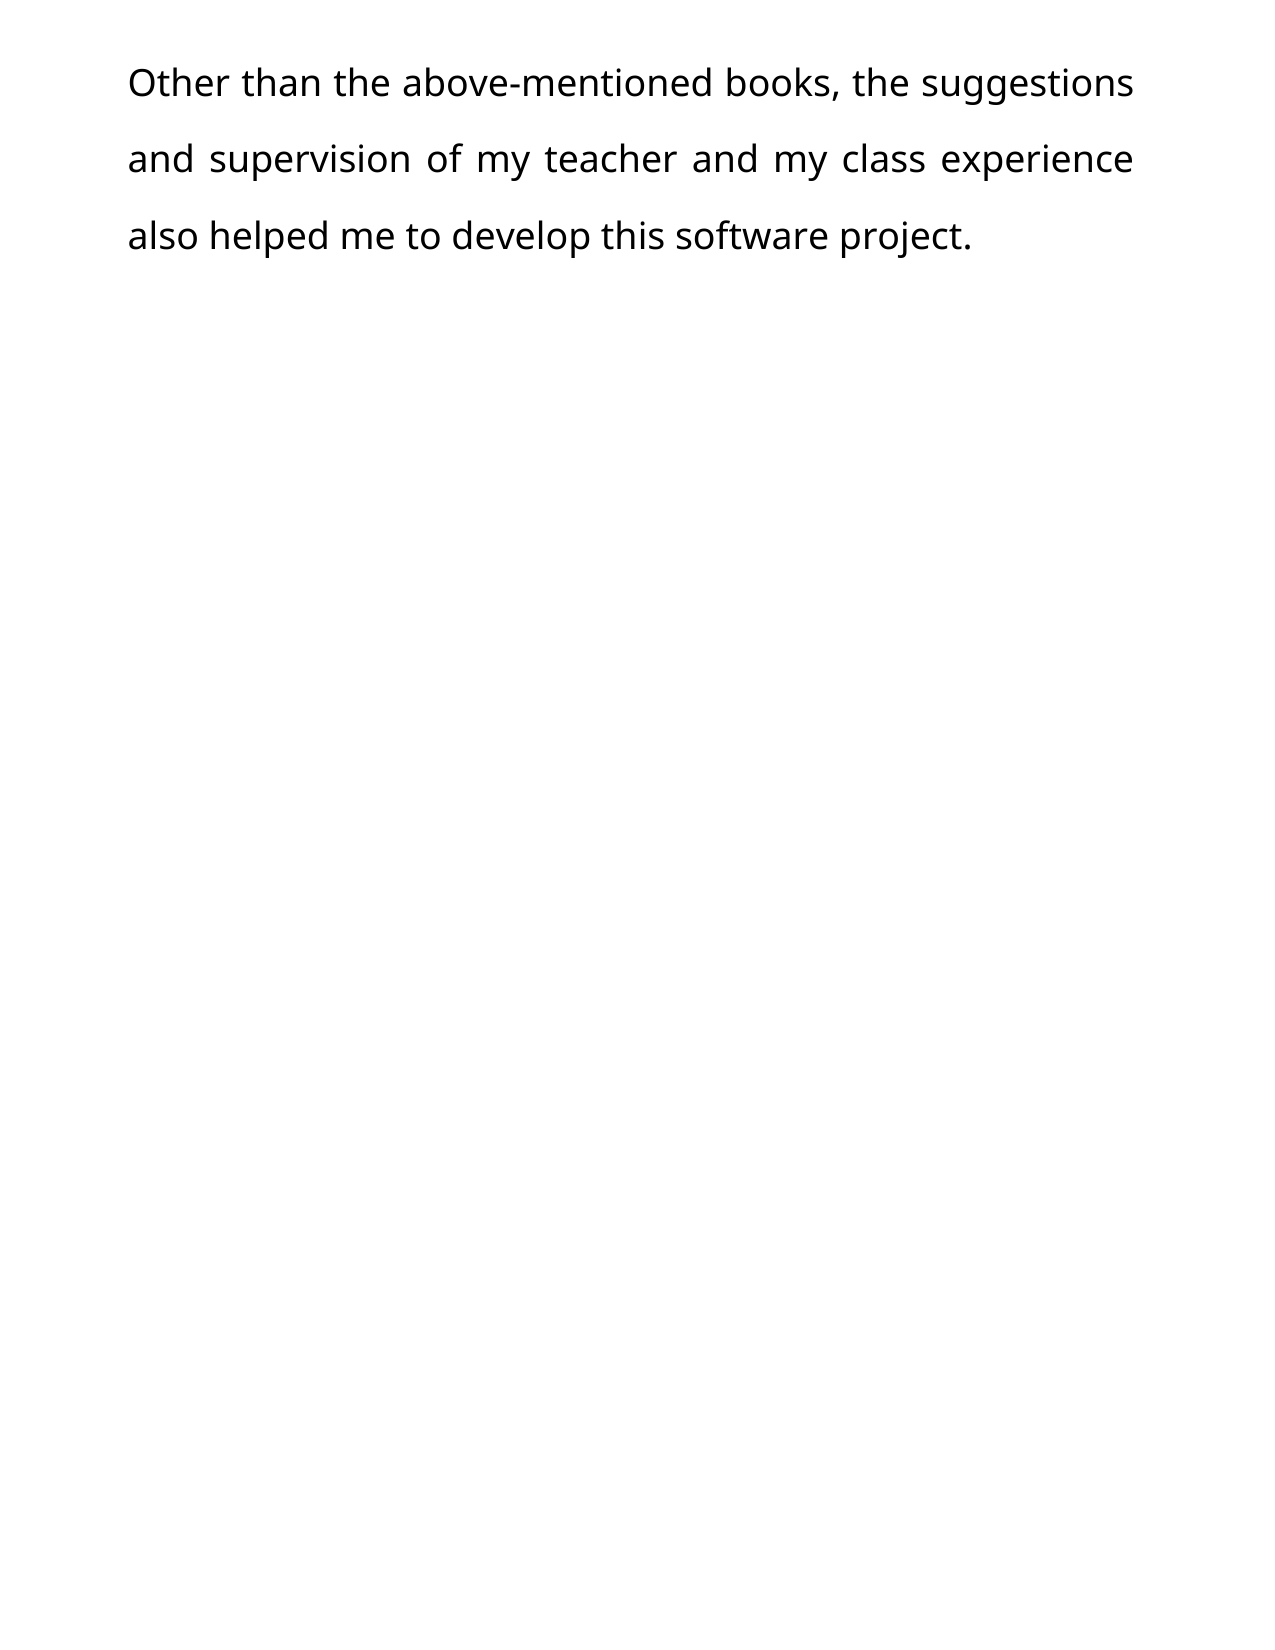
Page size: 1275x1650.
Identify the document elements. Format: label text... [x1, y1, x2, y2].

text Other than the above-mentioned books, the suggestions and supervision of my teacher and my class experience also helped me to develop this software project. [127, 56, 1136, 260]
